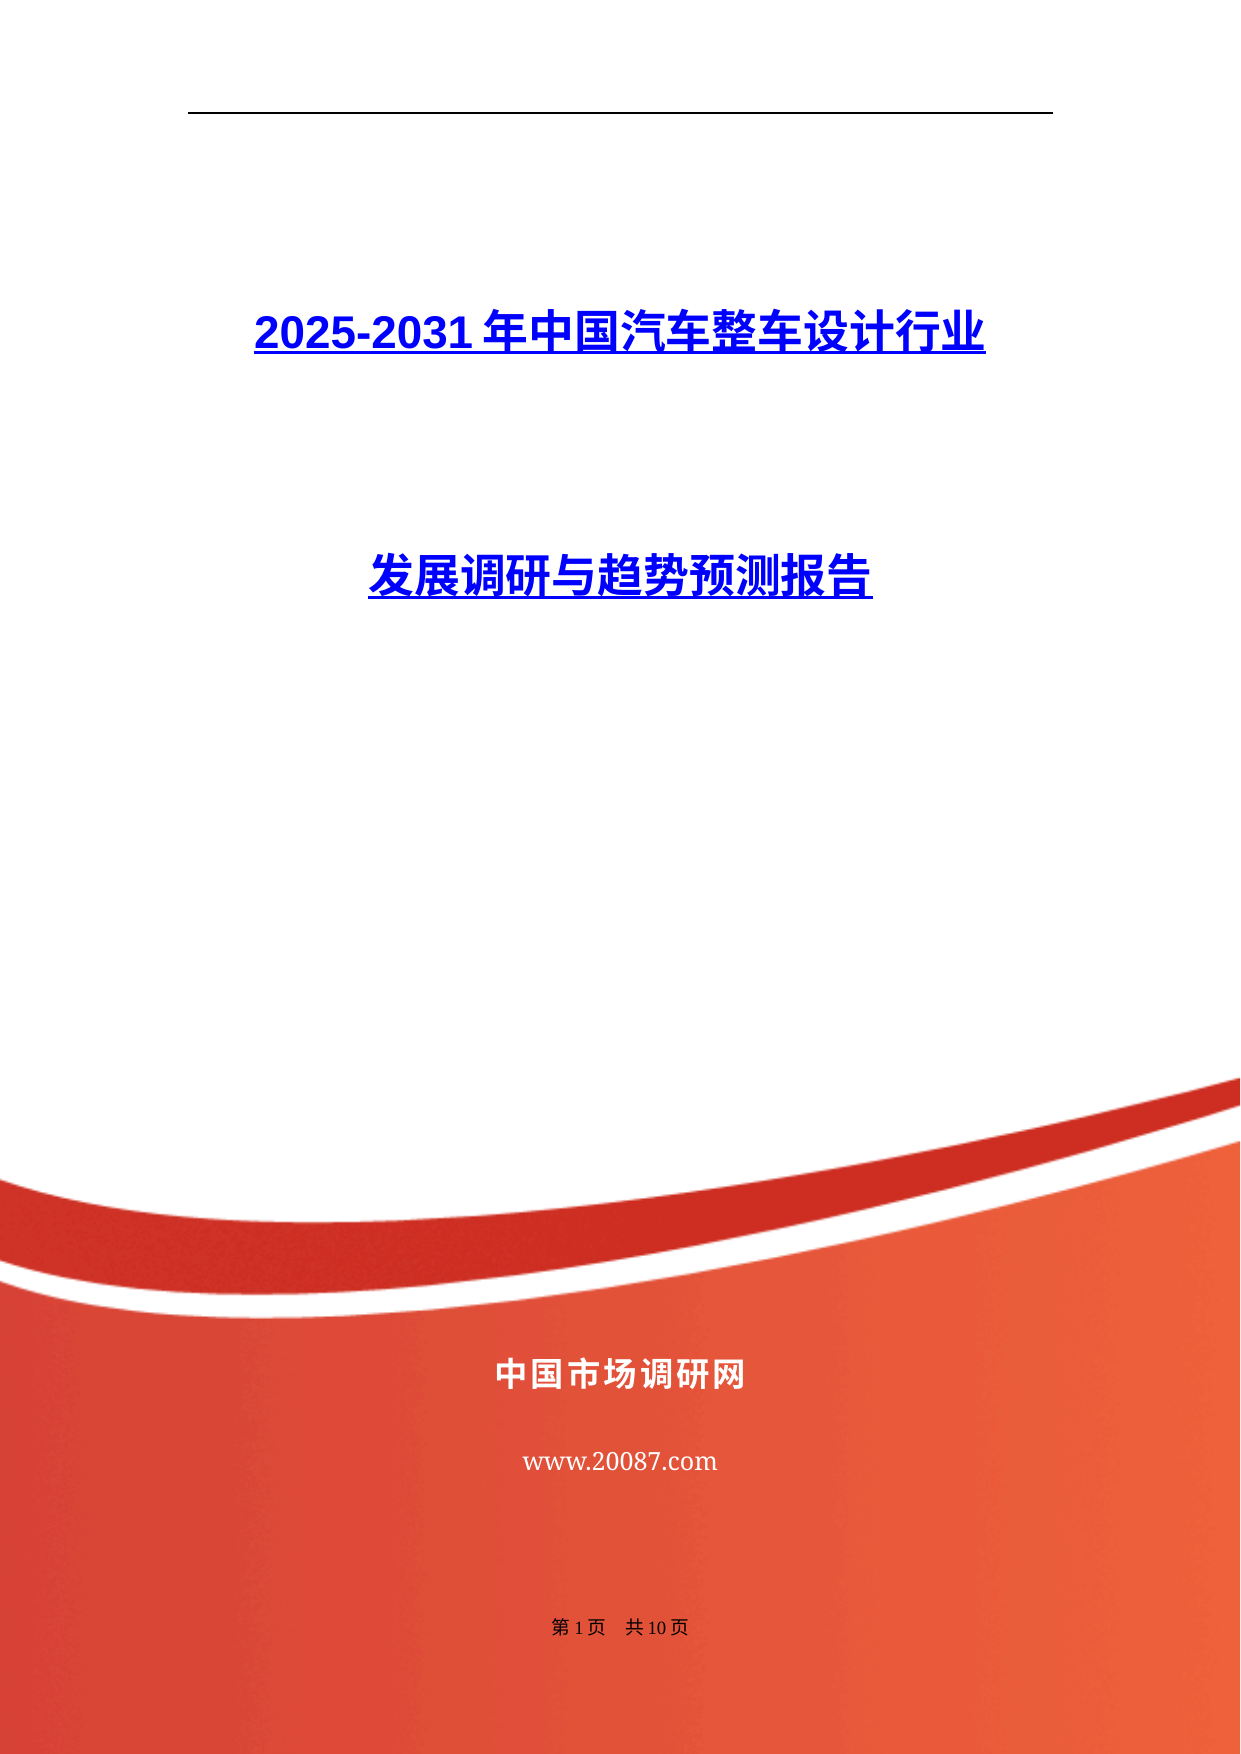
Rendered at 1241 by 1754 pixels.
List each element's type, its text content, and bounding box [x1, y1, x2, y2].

subtitle 中国市场调研网 [187, 1339, 1053, 1404]
picture [0, 1006, 1241, 1754]
table_header 2025-2031年中国汽车整车设计行业发展调研与趋势预测报告 [188, 207, 1053, 773]
text www.20087.com [187, 1428, 1053, 1493]
